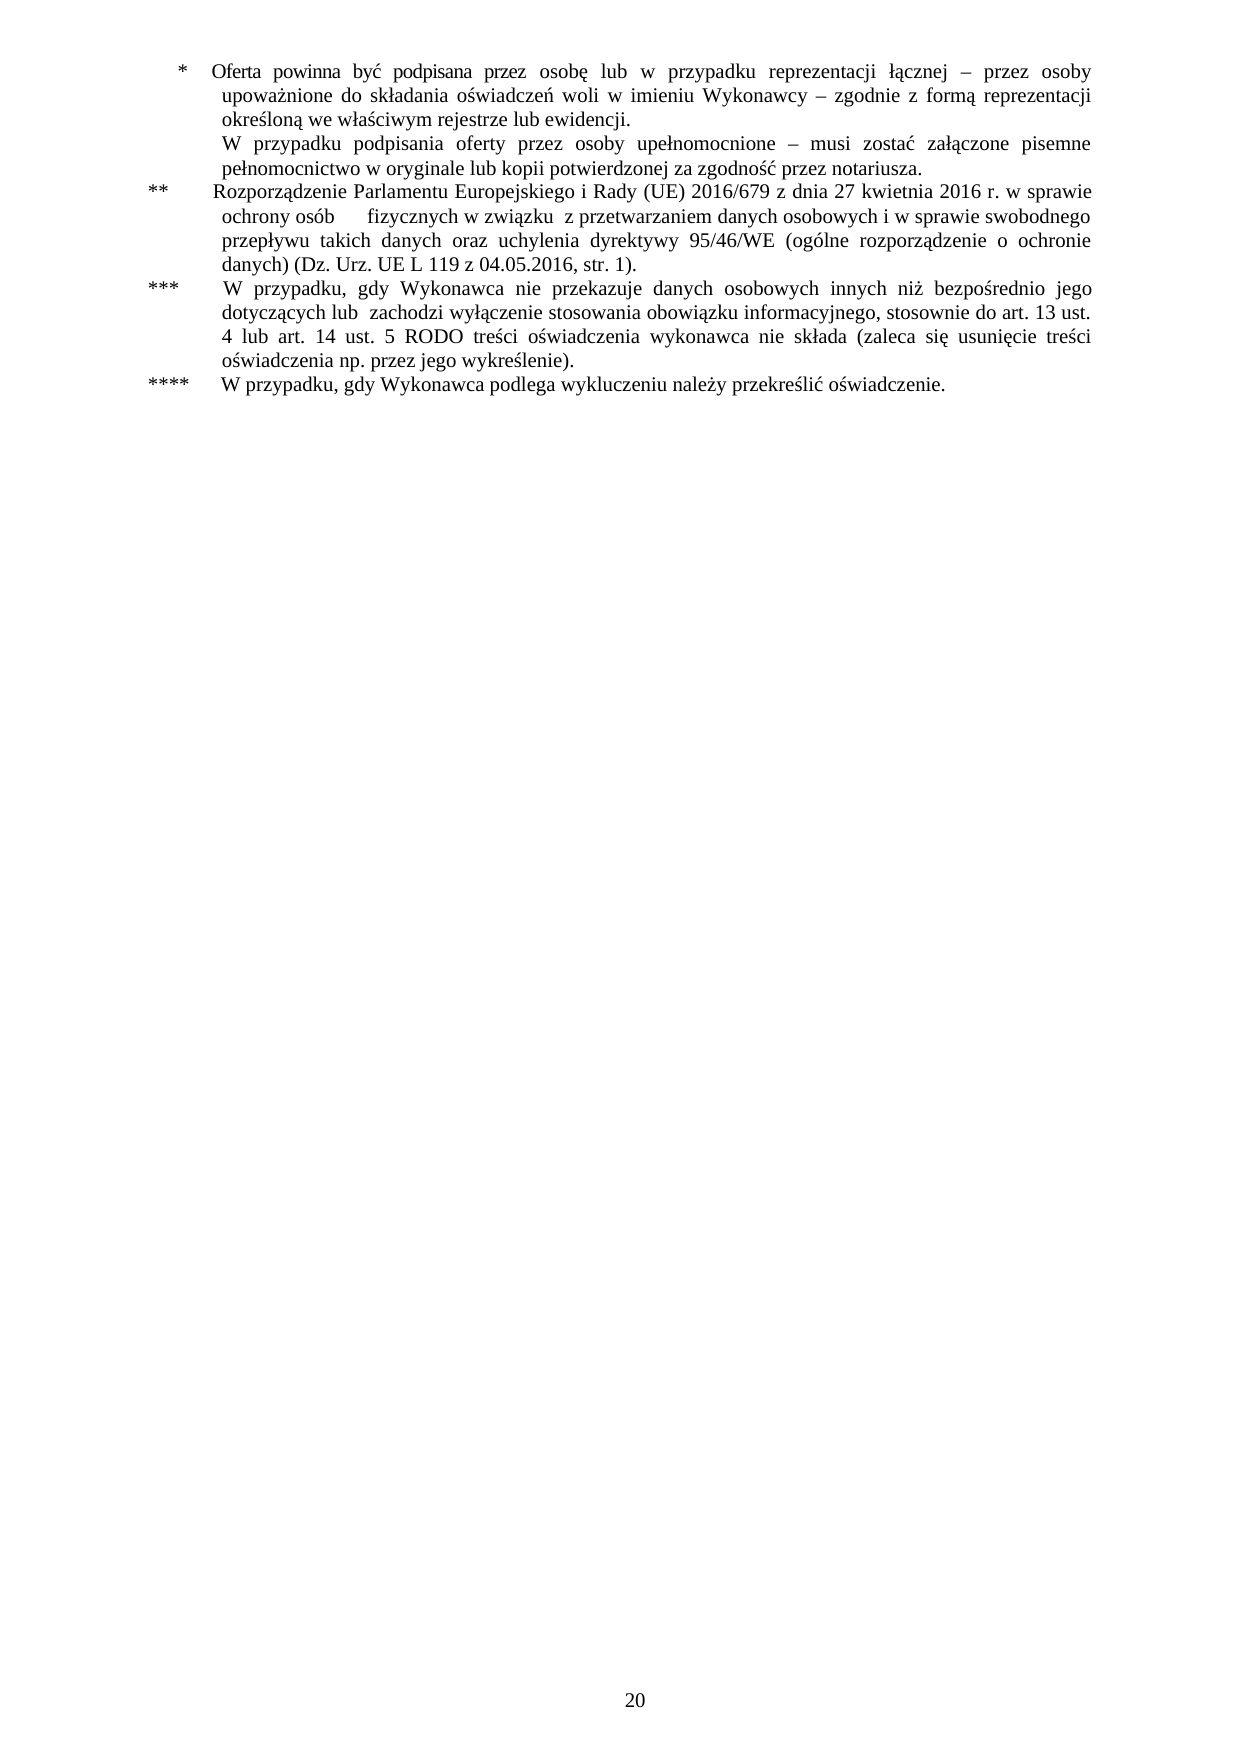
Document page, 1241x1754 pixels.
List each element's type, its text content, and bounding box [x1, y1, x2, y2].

text W przypadku podpisania oferty przez osoby upełnomocnione – musi zostać załączone pisemne pełnomocnictwo w oryginale lub kopii potwierdzonej za zgodność przez notariusza. [222, 131, 1092, 179]
text ** Rozporządzenie Parlamentu Europejskiego i Rady (UE) 2016/679 z dnia 27 kwietnia 2016 r. w sprawie ochrony osób fizycznych w związku z przetwarzaniem danych osobowych i w sprawie swobodnego przepływu takich danych oraz uchylenia dyrektywy 95/46/WE (ogólne rozporządzenie o ochronie danych) (Dz. Urz. UE L 119 z 04.05.2016, str. 1). [148, 179, 1092, 276]
text *** W przypadku, gdy Wykonawca nie przekazuje danych osobowych innych niż bezpośrednio jego dotyczących lub zachodzi wyłączenie stosowania obowiązku informacyjnego, stosownie do art. 13 ust. 4 lub art. 14 ust. 5 RODO treści oświadczenia wykonawca nie składa (zaleca się usunięcie treści oświadczenia np. przez jego wykreślenie). [148, 276, 1092, 372]
text * Oferta powinna być podpisana przez osobę lub w przypadku reprezentacji łącznej – przez osoby upoważnione do składania oświadczeń woli w imieniu Wykonawcy – zgodnie z formą reprezentacji określoną we właściwym rejestrze lub ewidencji. [177, 59, 1092, 131]
text **** W przypadku, gdy Wykonawca podlega wykluczeniu należy przekreślić oświadczenie. [148, 372, 1092, 396]
